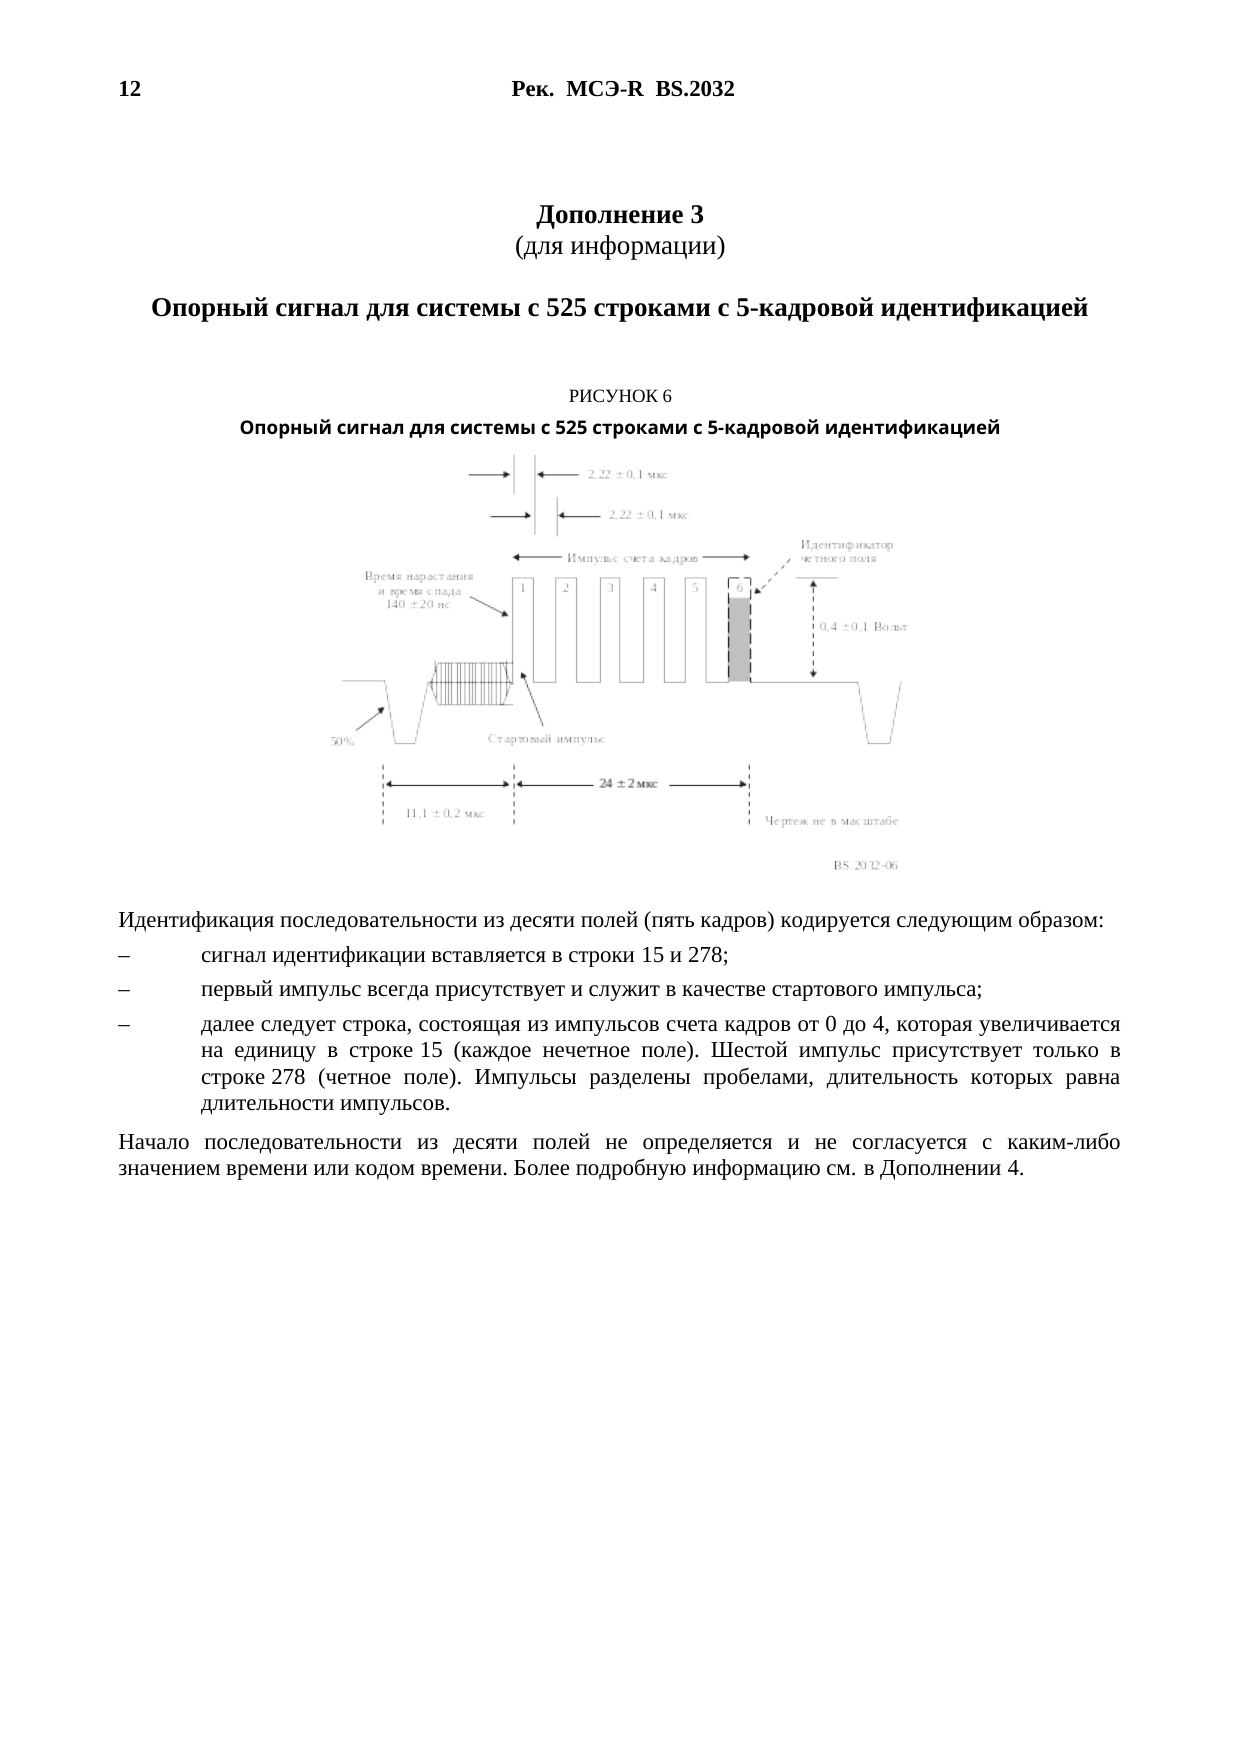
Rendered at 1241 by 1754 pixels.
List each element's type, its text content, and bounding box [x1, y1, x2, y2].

text – сигнал идентификации вставляется в строки 15 и 278; [118, 941, 1122, 967]
text Начало последовательности из десяти полей не определяется и не согласуется с каким-либо значением времени или кодом времени. Более подробную информацию см. в Дополнении 4. [118, 1128, 1122, 1181]
title Дополнение 3 (для информации) Опорный сигнал для системы с 525 строками с 5-кадровой идентификацией [118, 198, 1122, 322]
title Идентификация последовательности из десяти полей (пять кадров) кодируется следующим образом: [118, 906, 1122, 932]
text – первый импульс всегда присутствует и служит в качестве стартового импульса; [118, 975, 1122, 1002]
title Опорный сигнал для системы с 525 строками с 5-кадровой идентификацией [118, 415, 1122, 440]
text Рисунок 6 [118, 385, 1122, 406]
text – далее следует строка, состоящая из импульсов счета кадров от 0 до 4, которая увеличивается на единицу в строке 15 (каждое нечетное поле). Шестой импульс присутствует только в строке 278 (четное поле). Импульсы разделены пробелами, длительность которых равна длительности импульсов. [118, 1010, 1122, 1116]
